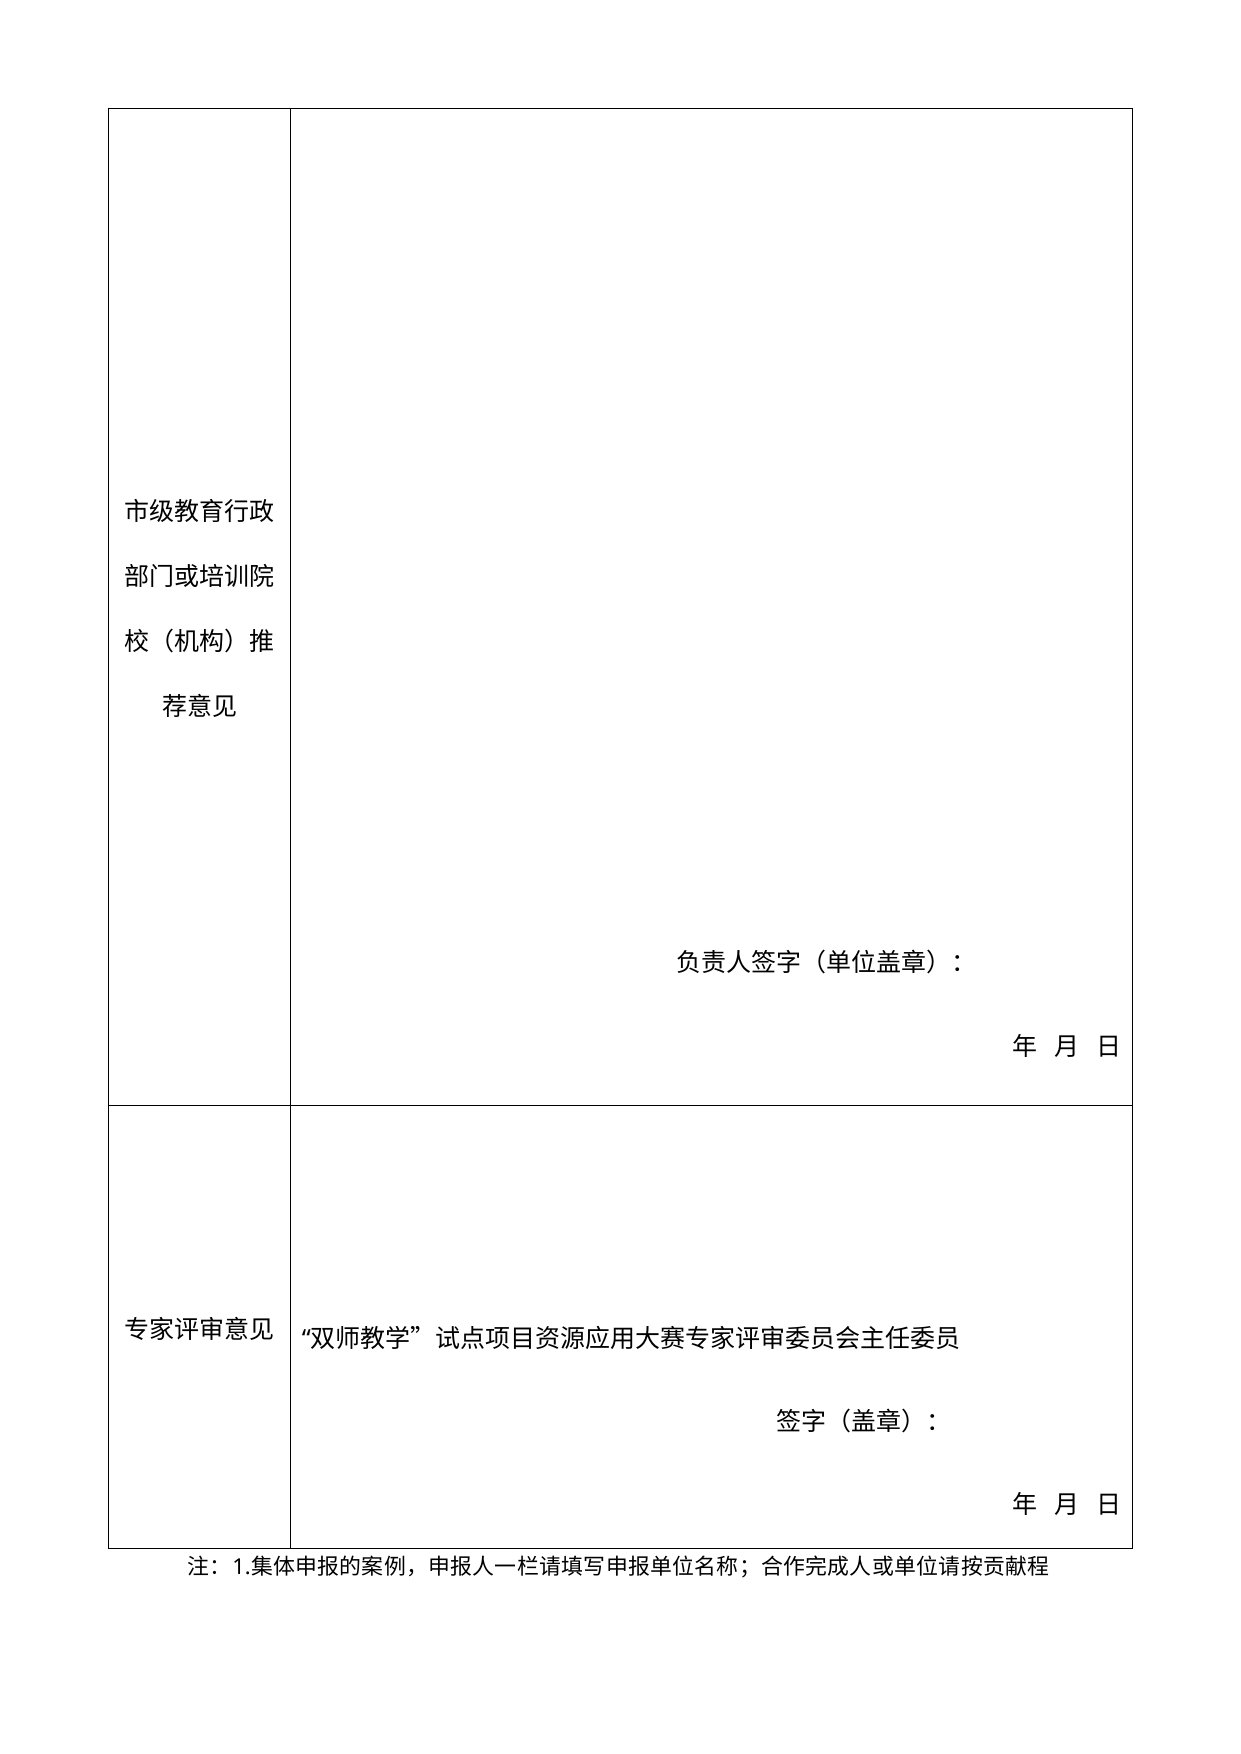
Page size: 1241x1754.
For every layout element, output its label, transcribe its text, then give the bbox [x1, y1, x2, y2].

table_cell 负责人签字（单位盖章）： 年 月 日 [291, 109, 1132, 1105]
table_cell 专家评审意见 [109, 1106, 290, 1548]
table_cell “双师教学”试点项目资源应用大赛专家评审委员会主任委员 签字（盖章）： 年 月 日 [291, 1106, 1132, 1548]
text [187, 1549, 1053, 1582]
table_cell 市级教育行政部门或培训院校（机构）推荐意见 [109, 109, 290, 1105]
